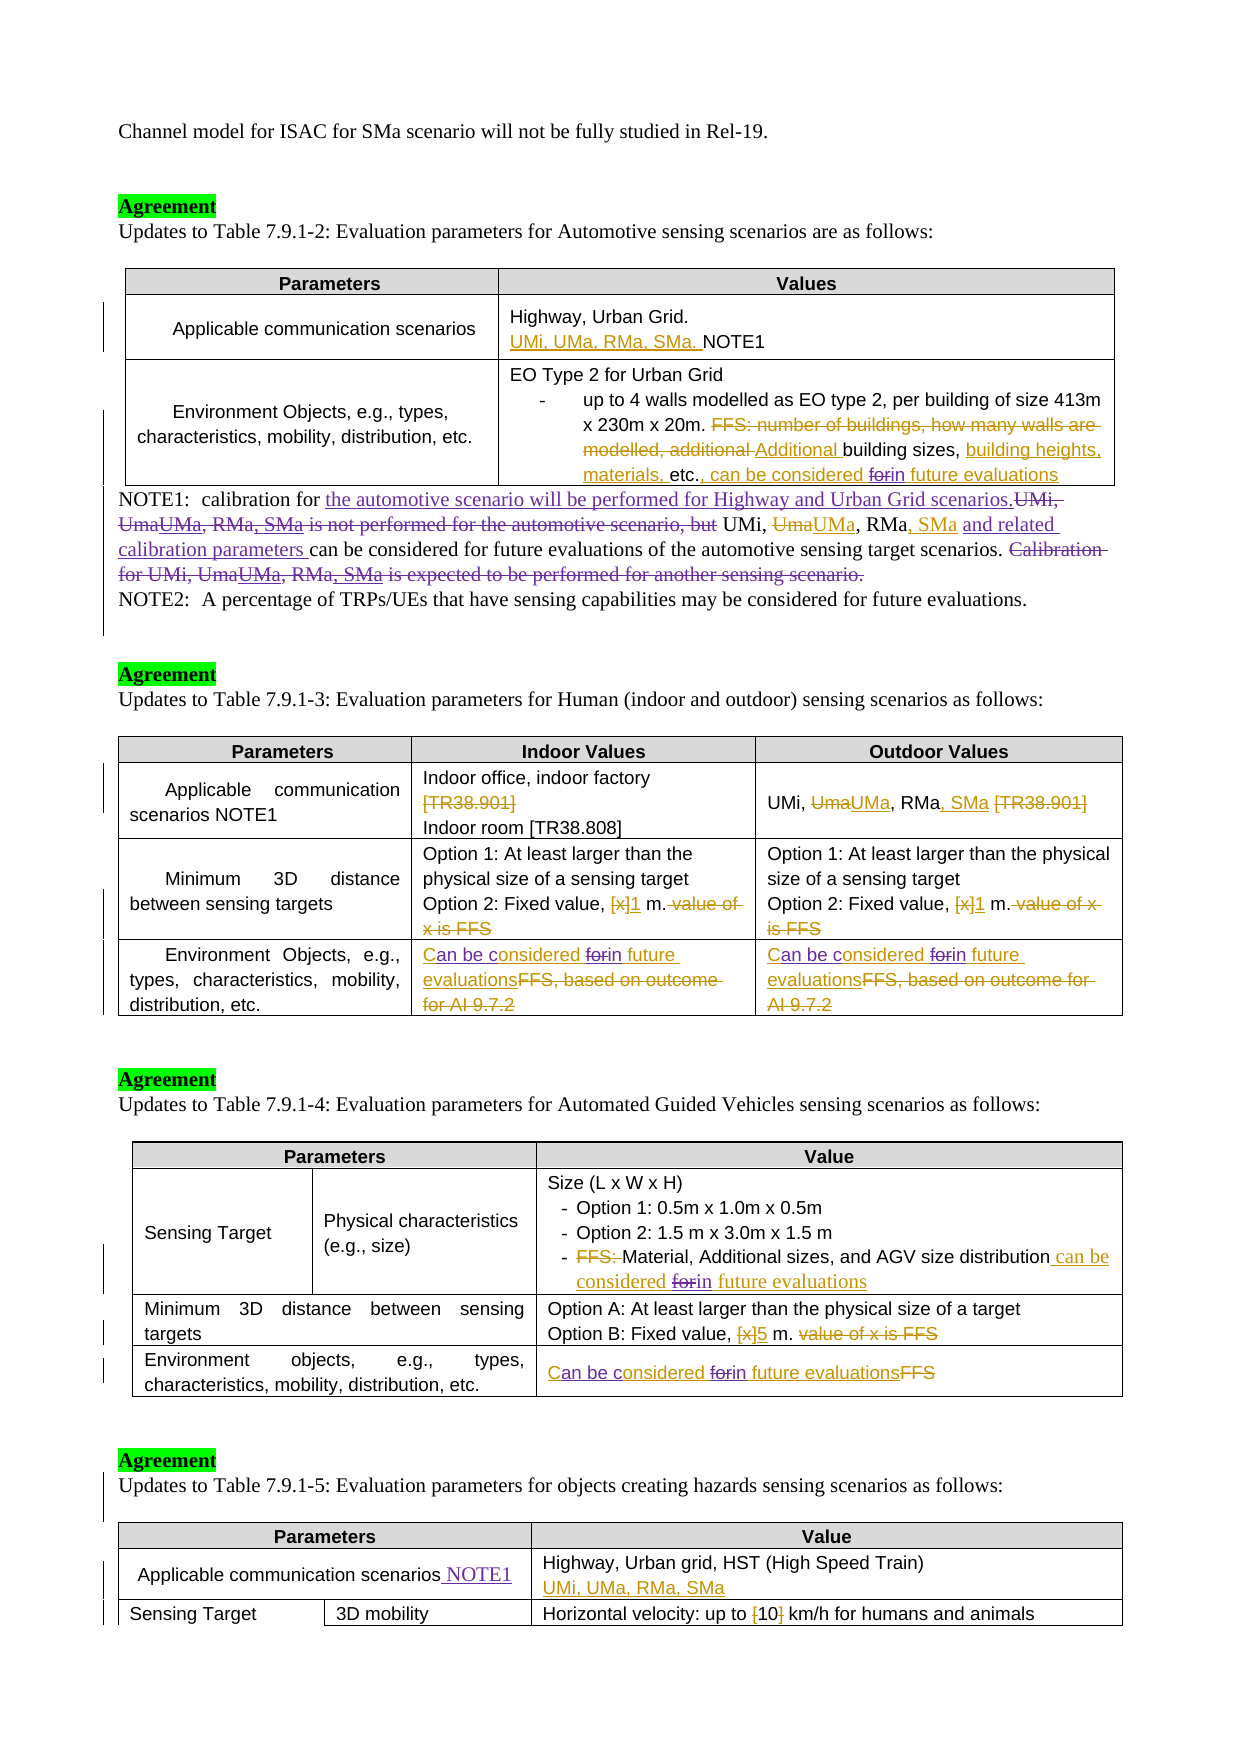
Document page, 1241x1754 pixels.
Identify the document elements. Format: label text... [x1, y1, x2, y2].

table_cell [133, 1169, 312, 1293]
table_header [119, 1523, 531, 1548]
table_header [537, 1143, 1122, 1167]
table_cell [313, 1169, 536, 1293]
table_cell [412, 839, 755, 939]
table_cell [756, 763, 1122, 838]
text NOTE1: calibration for UMi, , RMa can be considered for future evaluations of the automotive sensing target scenarios. [118, 486, 1122, 586]
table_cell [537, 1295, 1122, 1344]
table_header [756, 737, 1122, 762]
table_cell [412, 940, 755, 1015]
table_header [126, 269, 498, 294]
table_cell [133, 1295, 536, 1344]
text Updates to Table 7.9.1-4: Evaluation parameters for Automated Guided Vehicles sensing scenarios as follows: [118, 1091, 1122, 1116]
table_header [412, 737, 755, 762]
text Channel model for ISAC for SMa scenario will not be fully studied in Rel-19. [118, 118, 1122, 143]
text Agreement [118, 661, 1122, 686]
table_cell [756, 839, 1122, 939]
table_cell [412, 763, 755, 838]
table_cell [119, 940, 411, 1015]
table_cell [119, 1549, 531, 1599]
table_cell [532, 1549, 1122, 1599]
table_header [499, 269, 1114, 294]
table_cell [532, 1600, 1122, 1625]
text Agreement [118, 193, 1122, 218]
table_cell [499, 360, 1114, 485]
text NOTE2: A percentage of TRPs/UEs that have sensing capabilities may be considered for future evaluations. [118, 586, 1122, 611]
text Agreement [118, 1066, 1122, 1091]
text Updates to Table 7.9.1-5: Evaluation parameters for objects creating hazards sensing scenarios as follows: [118, 1472, 1122, 1497]
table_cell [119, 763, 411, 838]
text Updates to Table 7.9.1-2: Evaluation parameters for Automotive sensing scenarios are as follows: [118, 218, 1122, 243]
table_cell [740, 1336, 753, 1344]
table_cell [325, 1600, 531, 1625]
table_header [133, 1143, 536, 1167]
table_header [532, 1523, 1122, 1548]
text Updates to Table 7.9.1-3: Evaluation parameters for Human (indoor and outdoor) sensing scenarios as follows: [118, 686, 1122, 711]
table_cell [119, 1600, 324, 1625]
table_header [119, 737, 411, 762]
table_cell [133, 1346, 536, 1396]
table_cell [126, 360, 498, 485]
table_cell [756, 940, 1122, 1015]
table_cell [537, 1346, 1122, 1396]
text Agreement [118, 1447, 1122, 1472]
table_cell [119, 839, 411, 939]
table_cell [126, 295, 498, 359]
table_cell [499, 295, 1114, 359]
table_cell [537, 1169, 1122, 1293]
